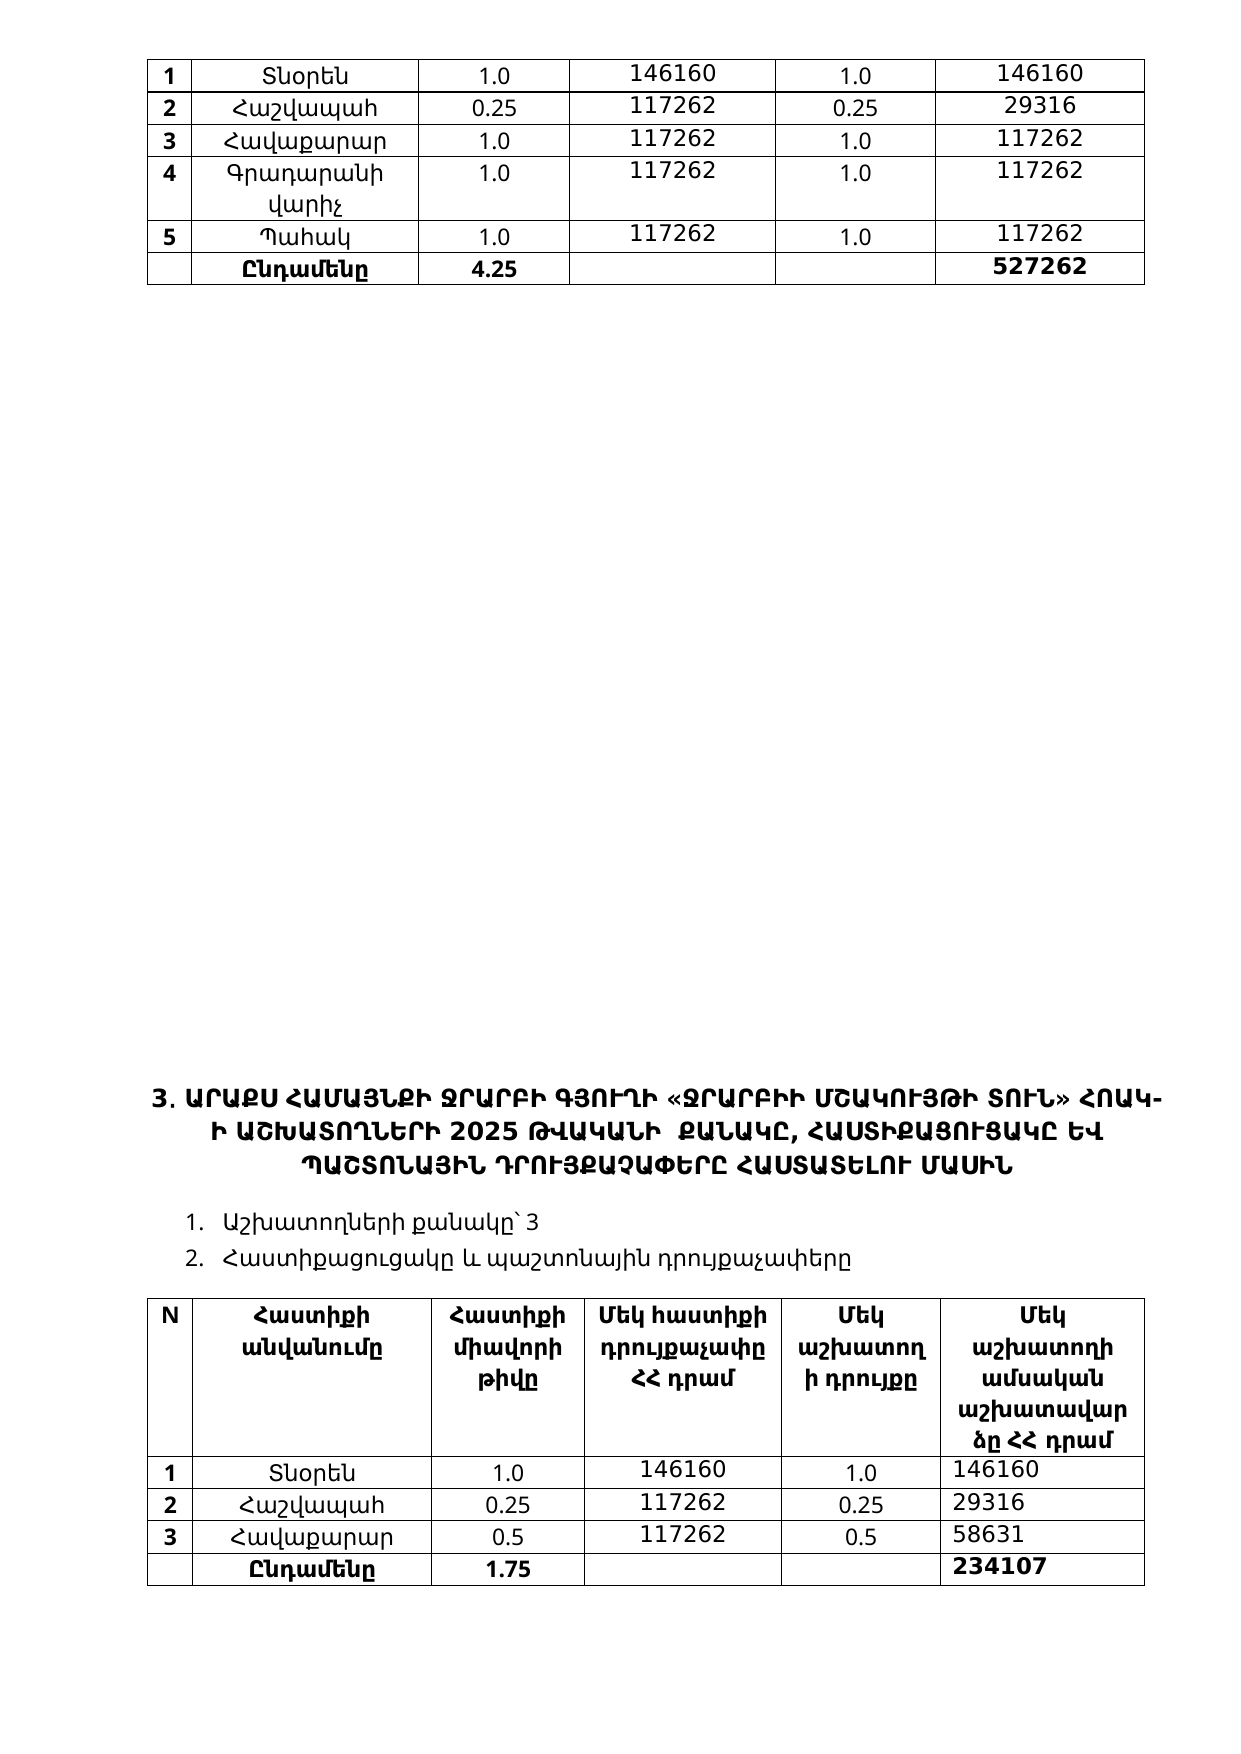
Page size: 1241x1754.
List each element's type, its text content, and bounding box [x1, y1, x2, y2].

table_cell Հաշվապահ [193, 1489, 431, 1520]
table_cell [585, 1554, 781, 1585]
table_cell Գրադարանի վարիչ [192, 157, 418, 219]
table_cell 117262 [936, 157, 1144, 219]
table_cell 2 [148, 1489, 192, 1520]
table_cell 2 [148, 93, 191, 124]
table_cell Տնօրեն [193, 1457, 431, 1488]
table_cell 3 [148, 1521, 192, 1552]
table_cell [148, 253, 191, 284]
table_cell 0.25 [776, 93, 935, 124]
table_cell 146160 [936, 60, 1144, 91]
table_cell 1.0 [419, 60, 569, 91]
table_cell [570, 253, 775, 284]
text 3․ ԱՐԱՔՍ ՀԱՄԱՅՆՔԻ ՋՐԱՐԲԻ ԳՅՈՒՂԻ «ՋՐԱՐԲԻԻ ՄՇԱԿՈՒՅԹԻ ՏՈՒՆ» ՀՈԱԿ-Ի ԱՇԽԱՏՈՂՆԵՐԻ 2025 ԹՎԱԿԱՆԻ ՔԱՆԱԿԸ, ՀԱՍՏԻՔԱՑՈՒՑԱԿԸ ԵՎ ՊԱՇՏՈՆԱՅԻՆ ԴՐՈՒՅՔԱՉԱՓԵՐԸ ՀԱՍՏԱՏԵԼՈՒ ՄԱՍԻՆ [147, 1082, 1166, 1180]
table_cell 0.25 [782, 1489, 940, 1520]
table_cell [776, 253, 935, 284]
table_cell 58631 [941, 1521, 1144, 1552]
table_cell 234107 [941, 1554, 1144, 1585]
table_header N [148, 1299, 192, 1456]
table_cell 3 [148, 125, 191, 156]
table_header Մեկ աշխատողի դրույքը [782, 1299, 940, 1456]
table_cell [782, 1554, 940, 1585]
table_header Մեկ հաստիքի դրույքաչափը ՀՀ դրամ [585, 1299, 781, 1456]
table_cell 0.5 [782, 1521, 940, 1552]
table_cell 1.75 [432, 1554, 584, 1585]
table_header Մեկ աշխատողի ամսական աշխատավարձը ՀՀ դրամ [941, 1299, 1144, 1456]
table_cell 1.0 [419, 221, 569, 252]
table_cell 117262 [570, 93, 775, 124]
table_cell 117262 [570, 125, 775, 156]
table_cell 117262 [570, 221, 775, 252]
list Հաստիքացուցակը և պաշտոնային դրույքաչափերը [185, 1241, 1166, 1273]
table_cell 1.0 [419, 157, 569, 219]
table_cell 5 [148, 221, 191, 252]
table_header Հաստիքի միավորի թիվը [432, 1299, 584, 1456]
table_cell 117262 [936, 125, 1144, 156]
table_cell 0.5 [432, 1521, 584, 1552]
table_cell Ընդամենը [192, 253, 418, 284]
table_cell [148, 1554, 192, 1585]
table_cell 4 [148, 157, 191, 219]
table_cell 527262 [936, 253, 1144, 284]
table_cell 1.0 [432, 1457, 584, 1488]
table_cell 146160 [570, 60, 775, 91]
table_cell 117262 [936, 221, 1144, 252]
table_cell 1.0 [776, 125, 935, 156]
table_cell Ընդամենը [193, 1554, 431, 1585]
table_cell 4.25 [419, 253, 569, 284]
table_cell 29316 [941, 1489, 1144, 1520]
table_cell 117262 [585, 1489, 781, 1520]
table_cell 117262 [570, 157, 775, 219]
table_cell Տնօրեն [192, 60, 418, 91]
table_cell 29316 [936, 93, 1144, 124]
table_cell Պահակ [192, 221, 418, 252]
table_cell 1.0 [776, 60, 935, 91]
table_cell 1.0 [782, 1457, 940, 1488]
table_cell 1.0 [776, 157, 935, 219]
table_cell 1 [148, 1457, 192, 1488]
list Աշխատողների քանակը՝ 3 [185, 1206, 1166, 1237]
table_cell Հավաքարար [193, 1521, 431, 1552]
table_cell 117262 [585, 1521, 781, 1552]
table_cell 146160 [585, 1457, 781, 1488]
table_cell 1.0 [776, 221, 935, 252]
table_cell 146160 [941, 1457, 1144, 1488]
table_cell Հավաքարար [192, 125, 418, 156]
table_cell 1.0 [419, 125, 569, 156]
table_cell 1 [148, 60, 191, 91]
table_cell 0.25 [432, 1489, 584, 1520]
table_cell 0.25 [419, 93, 569, 124]
table_cell Հաշվապահ [192, 93, 418, 124]
table_header Հաստիքի անվանումը [193, 1299, 431, 1456]
